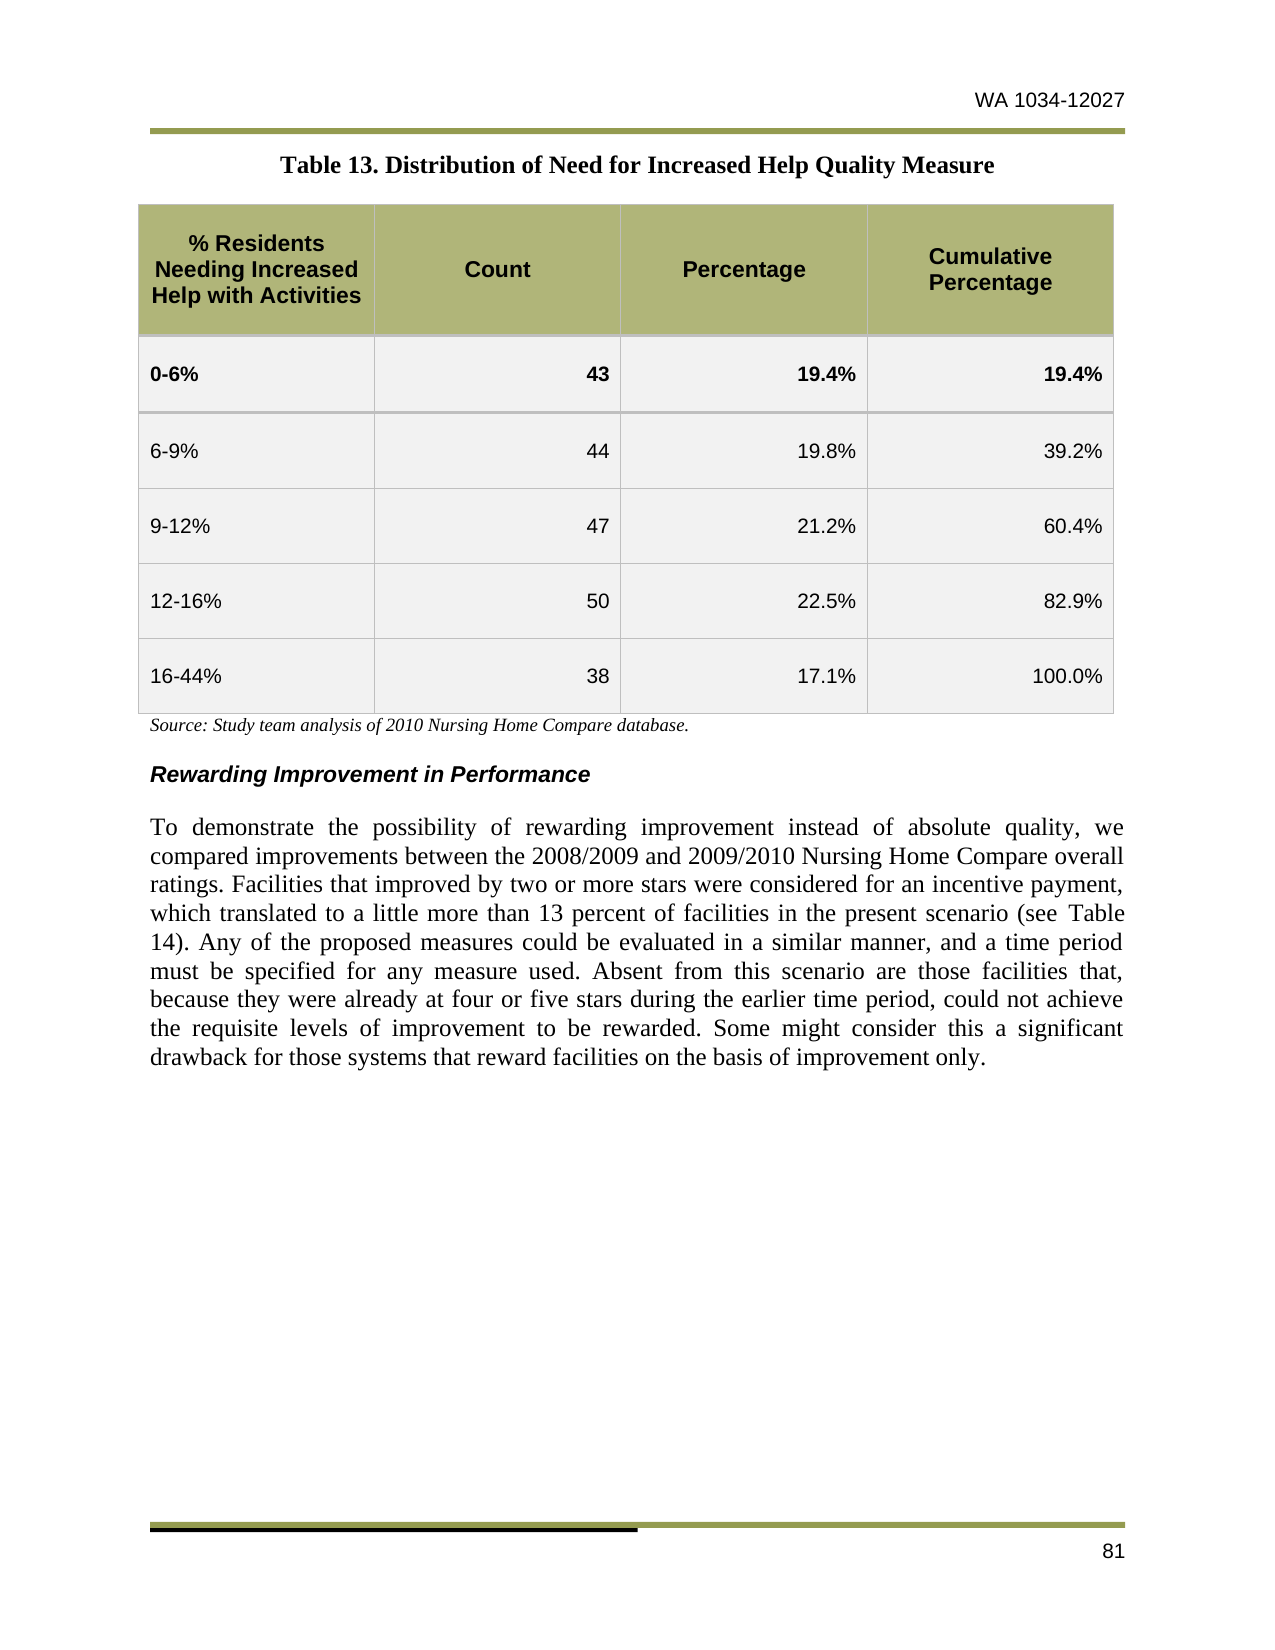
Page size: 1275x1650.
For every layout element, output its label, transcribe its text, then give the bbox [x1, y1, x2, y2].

table_cell 19.8% [621, 414, 867, 488]
table_cell 16-44% [139, 639, 374, 713]
table_cell 6-9% [139, 414, 374, 488]
text Source: Study team analysis of 2010 Nursing Home Compare database. [150, 714, 1125, 736]
table_cell 39.2% [868, 414, 1113, 488]
text To demonstrate the possibility of rewarding improvement instead of absolute quality, we compared improvements between the 2008/2009 and 2009/2010 Nursing Home Compare overall ratings. Facilities that improved by two or more stars were considered for an incentive payment, which translated to a little more than 13 percent of facilities in the present scenario (see Table 14). Any of the proposed measures could be evaluated in a similar manner, and a time period must be specified for any measure used. Absent from this scenario are those facilities that, because they were already at four or five stars during the earlier time period, could not achieve the requisite levels of improvement to be rewarded. Some might consider this a significant drawback for those systems that reward facilities on the basis of improvement only. [150, 812, 1125, 1071]
table_cell 100.0% [868, 639, 1113, 713]
table_cell 38 [375, 639, 620, 713]
table_cell 0-6% [139, 337, 374, 411]
table_cell 50 [375, 564, 620, 638]
table_header Cumulative Percentage [868, 205, 1113, 334]
table_cell 17.1% [621, 639, 867, 713]
table_cell 43 [375, 337, 620, 411]
table_cell 22.5% [621, 564, 867, 638]
table_cell 44 [375, 414, 620, 488]
table_cell 60.4% [868, 489, 1113, 563]
table_cell 47 [375, 489, 620, 563]
table_cell 12-16% [139, 564, 374, 638]
table_cell 9-12% [139, 489, 374, 563]
table_cell 82.9% [868, 564, 1113, 638]
table_cell 19.4% [621, 337, 867, 411]
table_cell 19.4% [868, 337, 1113, 411]
table_header % Residents Needing Increased Help with Activities [139, 205, 374, 334]
table_cell 21.2% [621, 489, 867, 563]
table_header Count [375, 205, 620, 334]
subtitle Rewarding Improvement in Performance [150, 761, 1125, 787]
table_header Percentage [621, 205, 867, 334]
